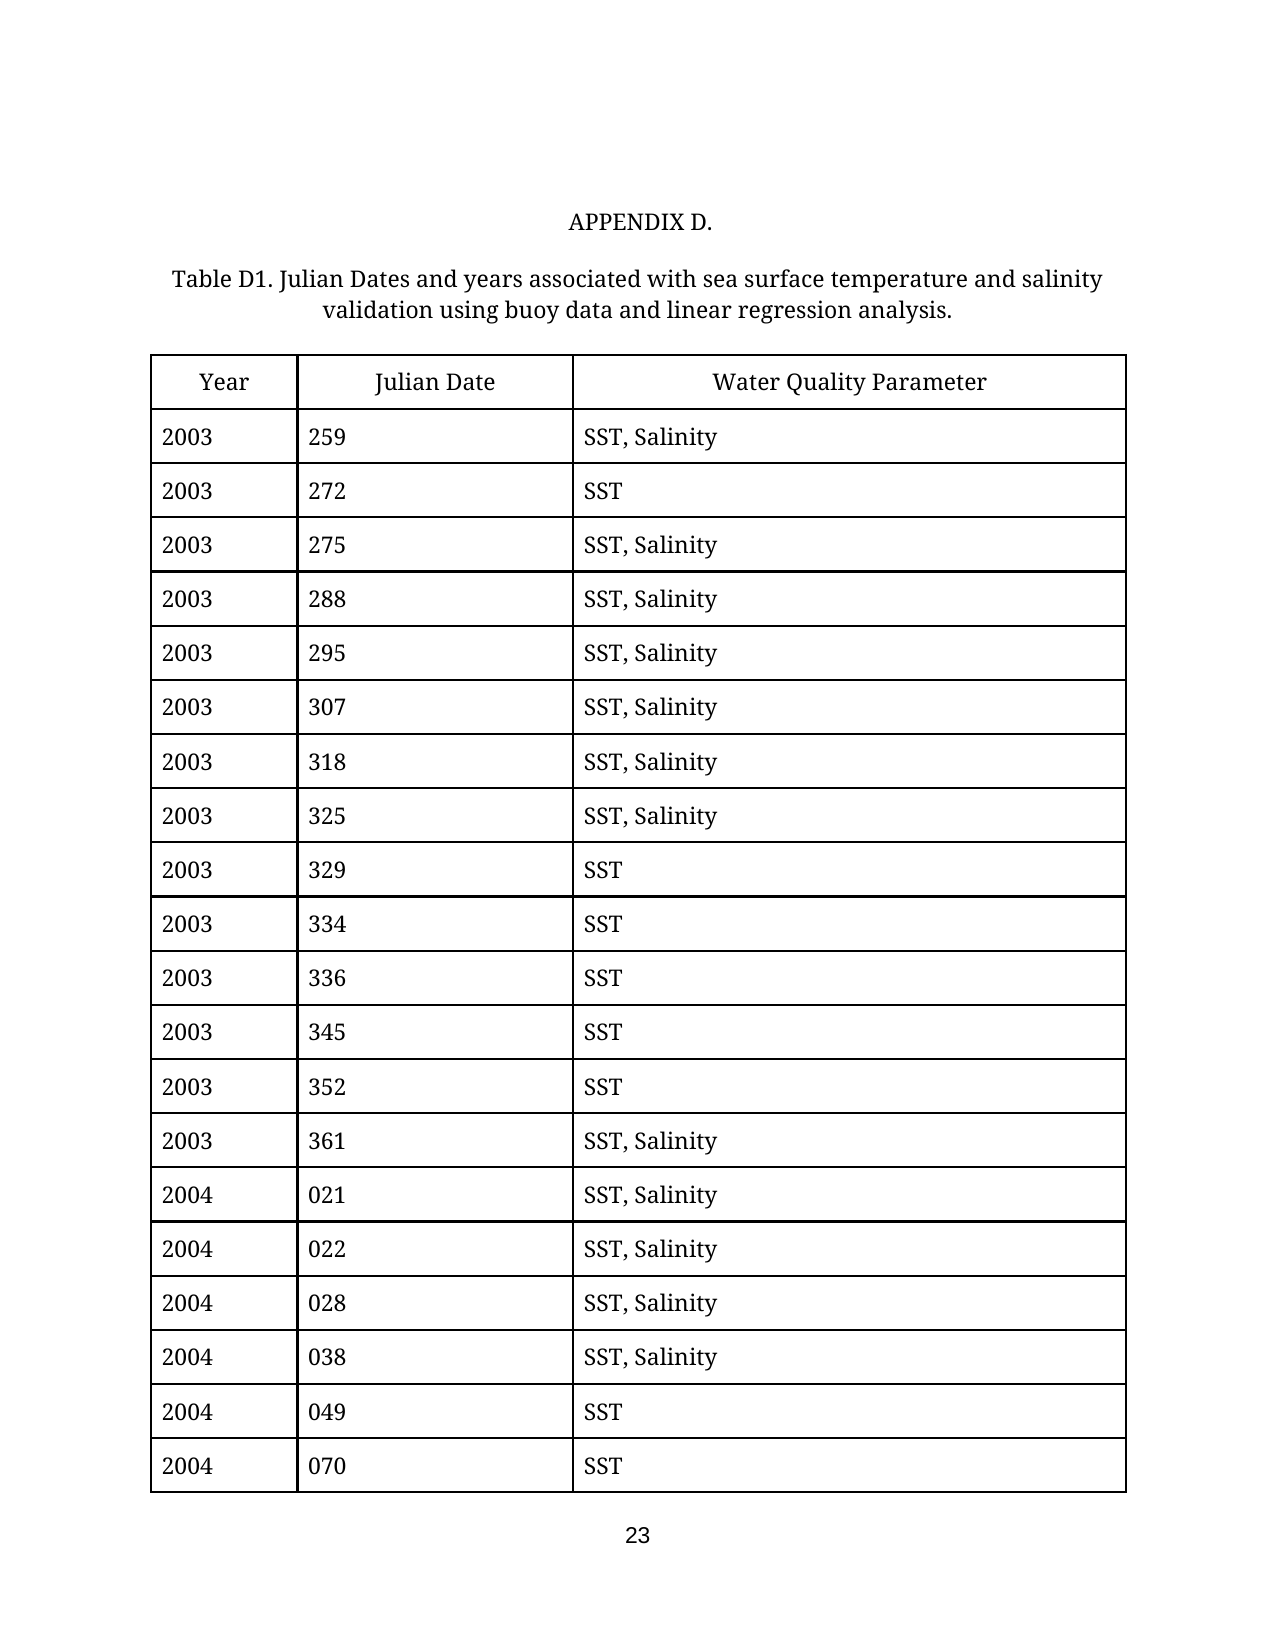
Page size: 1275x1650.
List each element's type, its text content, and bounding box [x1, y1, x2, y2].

table_cell 318 [299, 735, 572, 787]
table_cell 2004 [152, 1168, 296, 1220]
table_cell 2003 [152, 410, 296, 462]
table_cell 334 [299, 898, 572, 949]
table_cell 288 [299, 573, 572, 624]
text APPENDIX D. [150, 206, 1125, 237]
table_cell 2003 [152, 464, 296, 516]
table_header Julian Date [299, 356, 572, 408]
table_cell 2004 [152, 1223, 296, 1274]
table_cell SST, Salinity [574, 410, 1125, 462]
table_cell 021 [299, 1168, 572, 1220]
table_cell 2003 [152, 627, 296, 679]
table_cell 259 [299, 410, 572, 462]
table_cell SST [574, 1385, 1125, 1437]
table_cell 345 [299, 1006, 572, 1058]
table_cell 028 [299, 1277, 572, 1329]
table_cell 2004 [152, 1331, 296, 1383]
table_cell SST [574, 464, 1125, 516]
table_cell 2003 [152, 789, 296, 841]
table_cell SST, Salinity [574, 518, 1125, 570]
table_cell SST, Salinity [574, 735, 1125, 787]
table_cell 2003 [152, 1006, 296, 1058]
table_cell SST [574, 1439, 1125, 1491]
table_cell SST, Salinity [574, 1223, 1125, 1274]
table_cell 336 [299, 952, 572, 1004]
table_cell SST, Salinity [574, 1277, 1125, 1329]
table_cell SST, Salinity [574, 627, 1125, 679]
table_cell 070 [299, 1439, 572, 1491]
table_cell SST, Salinity [574, 1114, 1125, 1166]
table_cell SST [574, 952, 1125, 1004]
table_cell SST [574, 898, 1125, 949]
table_cell 2004 [152, 1277, 296, 1329]
table_cell 038 [299, 1331, 572, 1383]
table_cell SST [574, 1006, 1125, 1058]
table_cell 2003 [152, 573, 296, 624]
table_cell 295 [299, 627, 572, 679]
table_cell 307 [299, 681, 572, 733]
table_cell SST [574, 1060, 1125, 1112]
table_cell SST, Salinity [574, 1331, 1125, 1383]
table_cell 2003 [152, 952, 296, 1004]
table_header Year [152, 356, 296, 408]
table_cell 2003 [152, 681, 296, 733]
table_cell 275 [299, 518, 572, 570]
table_cell 2003 [152, 518, 296, 570]
table_cell SST, Salinity [574, 1168, 1125, 1220]
table_cell 049 [299, 1385, 572, 1437]
table_cell SST [574, 843, 1125, 895]
table_header Water Quality Parameter [574, 356, 1125, 408]
table_cell 272 [299, 464, 572, 516]
table_cell 2003 [152, 735, 296, 787]
table_cell SST, Salinity [574, 789, 1125, 841]
table_cell 325 [299, 789, 572, 841]
table_cell 2003 [152, 1114, 296, 1166]
table_cell 2003 [152, 1060, 296, 1112]
table_cell SST, Salinity [574, 573, 1125, 624]
table_cell 352 [299, 1060, 572, 1112]
text Table D1. Julian Dates and years associated with sea surface temperature and salinity validation using buoy data and linear regression analysis. [150, 262, 1125, 325]
table_cell 361 [299, 1114, 572, 1166]
table_cell 2004 [152, 1439, 296, 1491]
table_cell 329 [299, 843, 572, 895]
table_cell 2003 [152, 898, 296, 949]
table_cell 2004 [152, 1385, 296, 1437]
table_cell 2003 [152, 843, 296, 895]
table_cell SST, Salinity [574, 681, 1125, 733]
table_cell 022 [299, 1223, 572, 1274]
